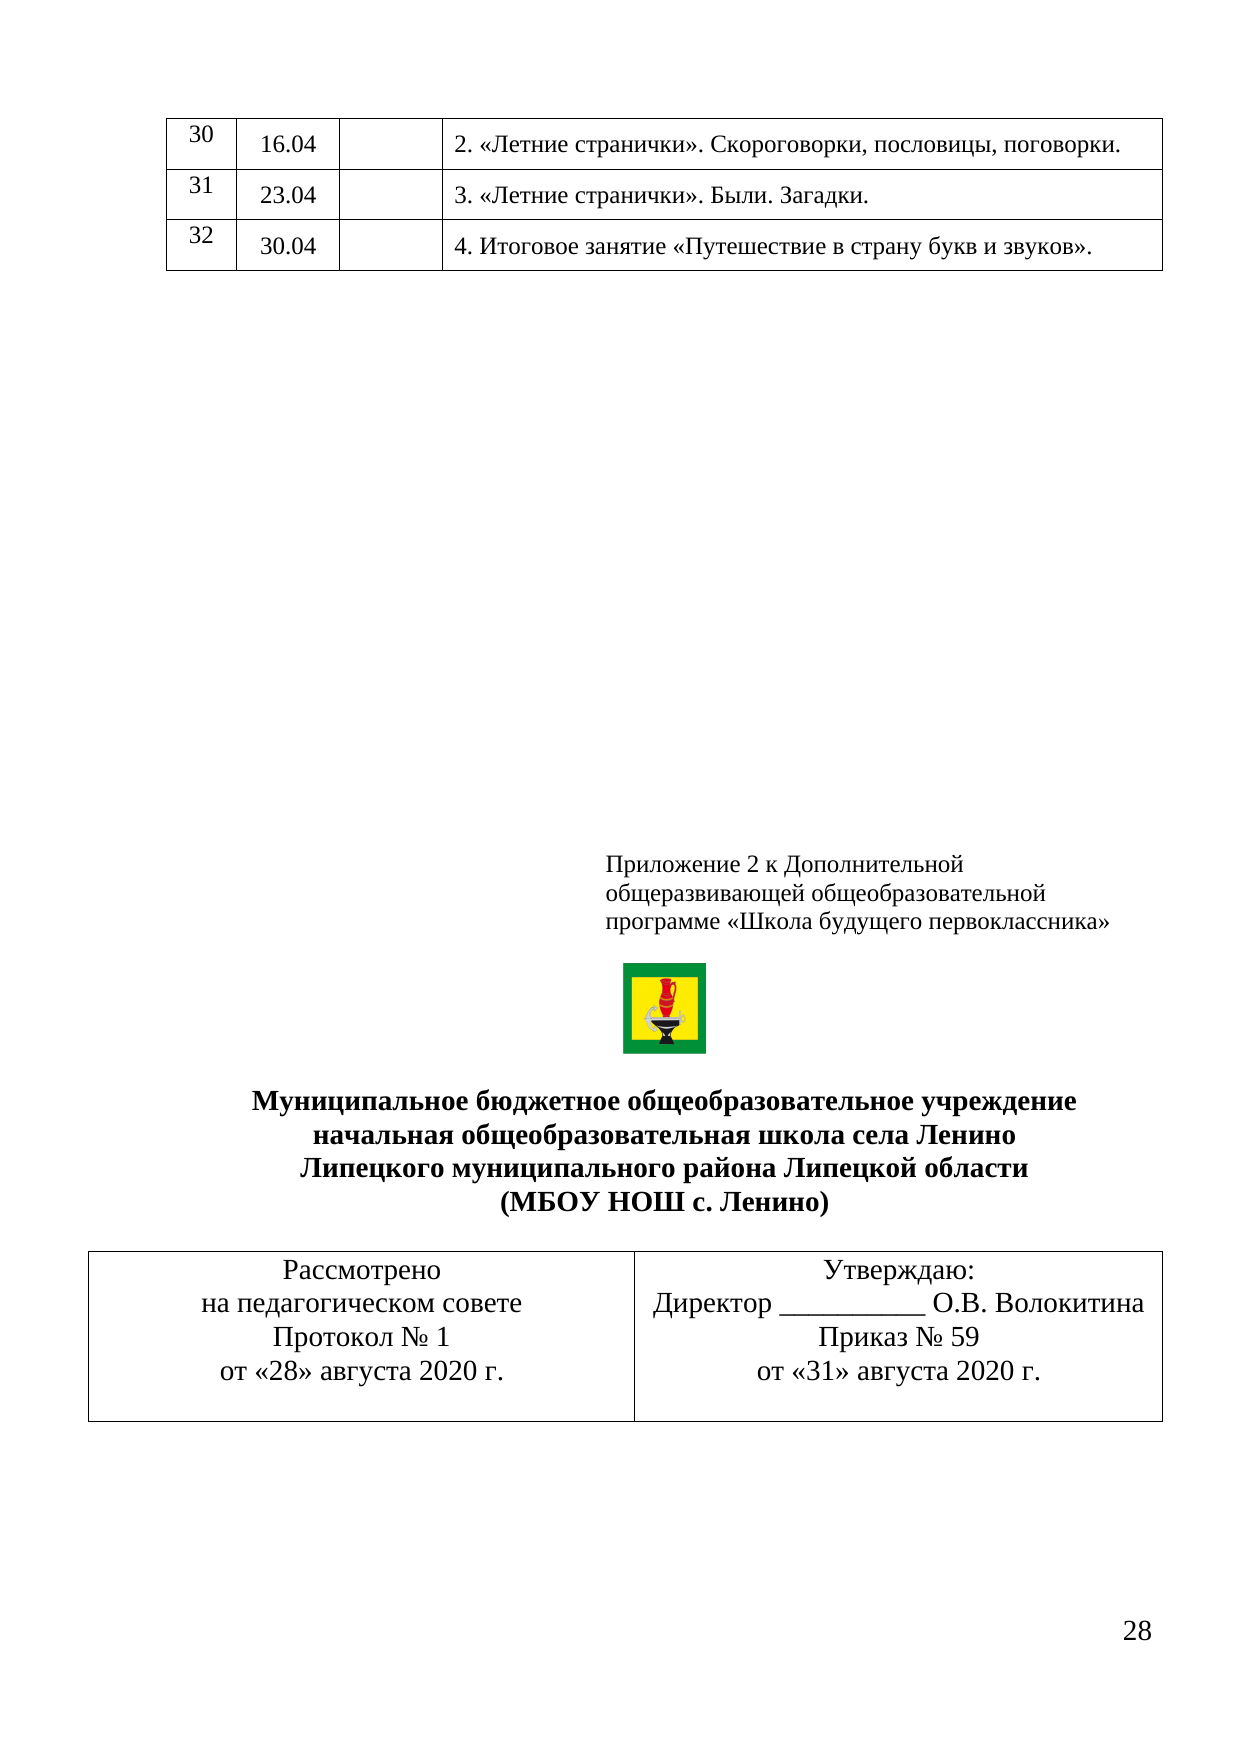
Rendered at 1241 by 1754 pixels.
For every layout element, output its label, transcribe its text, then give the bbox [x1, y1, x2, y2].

table_cell [340, 220, 442, 270]
table_cell 3. «Летние странички». Были. Загадки. [443, 170, 1162, 219]
text Муниципальное бюджетное общеобразовательное учреждение [177, 1083, 1152, 1117]
table_cell 32 [167, 220, 236, 270]
table_header Приложение 2 к Дополнительной общеразвивающей общеобразовательной программе «Школа будущего первоклассника» [594, 820, 1163, 964]
text Липецкого муниципального района Липецкой области [177, 1150, 1152, 1184]
table_cell 2. «Летние странички». Скороговорки, пословицы, поговорки. [443, 119, 1162, 169]
table_cell 23.04 [237, 170, 339, 219]
table_cell 16.04 [237, 119, 339, 169]
text (МБОУ НОШ с. Ленино) [177, 1184, 1152, 1217]
table_cell 30.04 [237, 220, 339, 270]
text начальная общеобразовательная школа села Ленино [177, 1117, 1152, 1150]
table_cell 4. Итоговое занятие «Путешествие в страну букв и звуков». [443, 220, 1162, 270]
table_cell 31 [167, 170, 236, 219]
table_header Утверждаю: Директор __________ О.В. Волокитина Приказ № 59 от «31» августа 2020 г. [635, 1252, 1162, 1421]
table_cell [340, 119, 442, 169]
table_cell [340, 170, 442, 219]
table_cell 30 [167, 119, 236, 169]
table_header Рассмотрено на педагогическом совете Протокол № 1 от «28» августа 2020 г. [89, 1252, 634, 1421]
